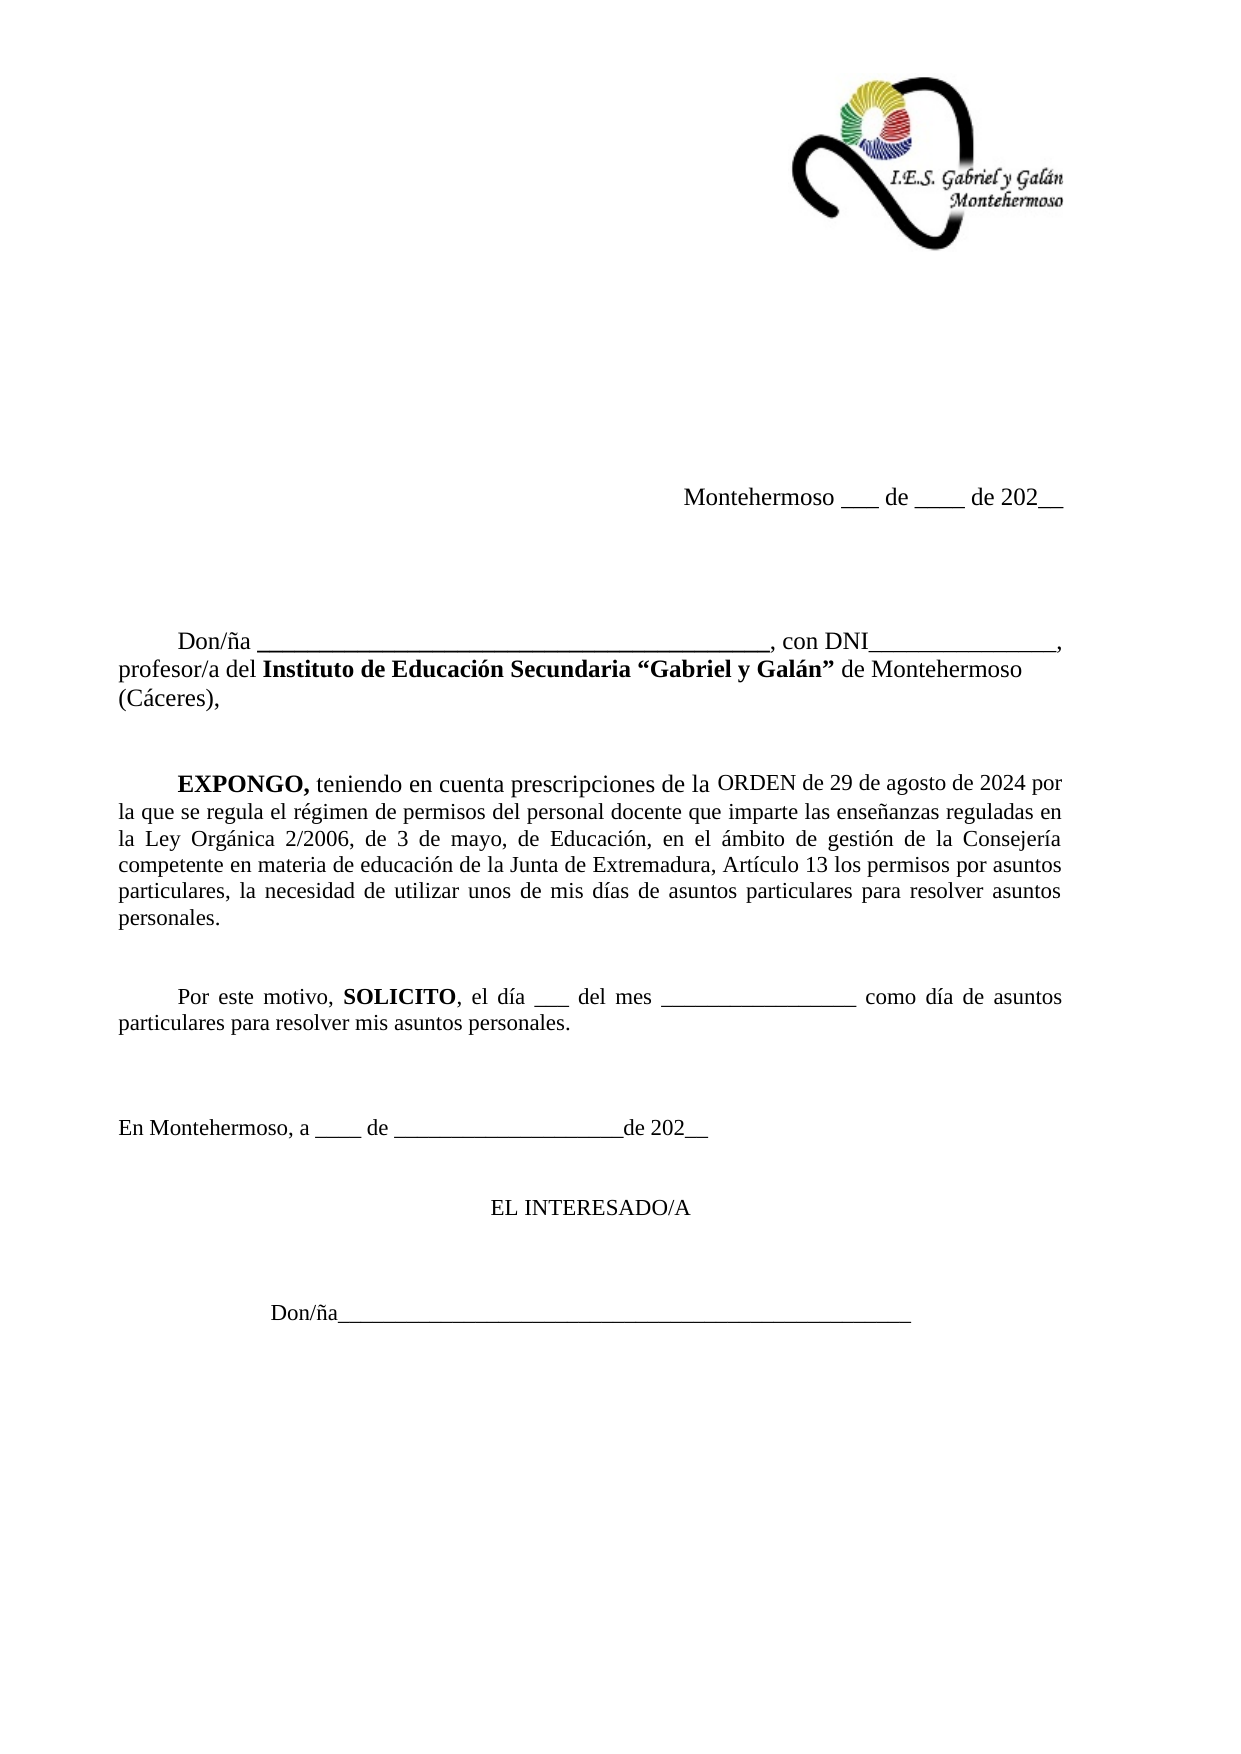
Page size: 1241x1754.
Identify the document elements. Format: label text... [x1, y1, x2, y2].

text EL INTERESADO/A [118, 1193, 1063, 1220]
text En Montehermoso, a ____ de ____________________de 202__ [118, 1114, 1063, 1141]
text Don/ña__________________________________________________ [118, 1299, 1063, 1325]
picture [788, 73, 1064, 252]
text Montehermoso ___ de ____ de 202__ [177, 482, 1063, 511]
text Don/ña _________________________________________, con DNI_______________, profesor/a del Instituto de Educación Secundaria “Gabriel y Galán” de Montehermoso (Cáceres), [118, 626, 1063, 712]
text Por este motivo, SOLICITO, el día ___ del mes _________________ como día de asuntos particulares para resolver mis asuntos personales. [118, 983, 1063, 1035]
text EXPONGO, teniendo en cuenta prescripciones de la ORDEN de 29 de agosto de 2024 por la que se regula el régimen de permisos del personal docente que imparte las enseñanzas reguladas en la Ley Orgánica 2/2006, de 3 de mayo, de Educación, en el ámbito de gestión de la Consejería competente en materia de educación de la Junta de Extremadura, Artículo 13 los permisos por asuntos particulares, la necesidad de utilizar unos de mis días de asuntos particulares para resolver asuntos personales. [118, 769, 1063, 930]
